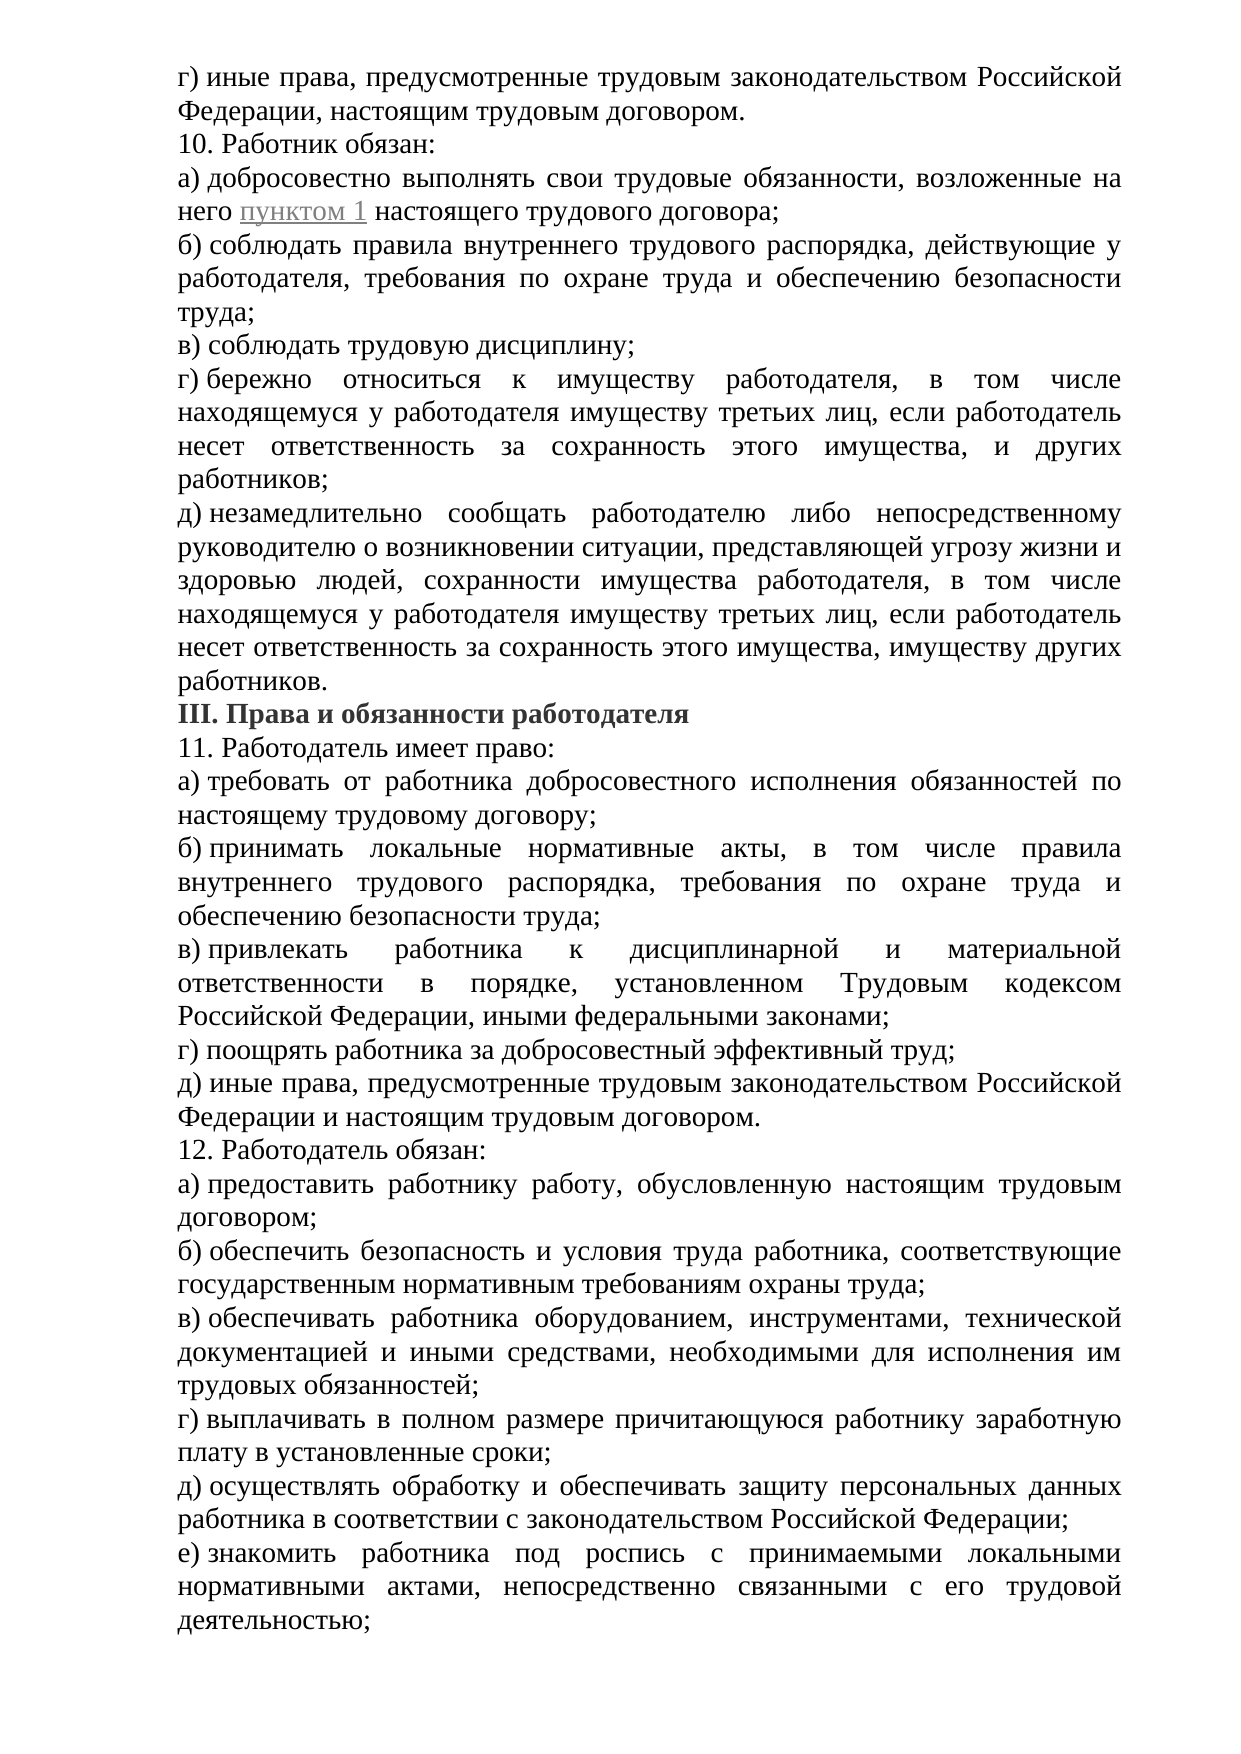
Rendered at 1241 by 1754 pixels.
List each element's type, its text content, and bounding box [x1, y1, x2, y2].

text III. Права и обязанности работодателя [177, 696, 1122, 730]
text б) обеспечить безопасность и условия труда работника, соответствующие государственным нормативным требованиям охраны труда; [177, 1233, 1122, 1300]
text г) выплачивать в полном размере причитающуюся работнику заработную плату в установленные сроки; [177, 1401, 1122, 1468]
text в) соблюдать трудовую дисциплину; [177, 327, 1122, 361]
text г) поощрять работника за добросовестный эффективный труд; [177, 1032, 1122, 1065]
text 11. Работодатель имеет право: [177, 730, 1122, 763]
text 10. Работник обязан: [177, 126, 1122, 160]
text 12. Работодатель обязан: [177, 1132, 1122, 1166]
text в) обеспечивать работника оборудованием, инструментами, технической документацией и иными средствами, необходимыми для исполнения им трудовых обязанностей; [177, 1300, 1122, 1401]
text е) знакомить работника под роспись с принимаемыми локальными нормативными актами, непосредственно связанными с его трудовой деятельностью; [177, 1535, 1122, 1636]
text д) незамедлительно сообщать работодателю либо непосредственному руководителю о возникновении ситуации, представляющей угрозу жизни и здоровью людей, сохранности имущества работодателя, в том числе находящемуся у работодателя имуществу третьих лиц, если работодатель несет ответственность за сохранность этого имущества, имуществу других работников. [177, 495, 1122, 696]
text а) предоставить работнику работу, обусловленную настоящим трудовым договором; [177, 1166, 1122, 1233]
text б) соблюдать правила внутреннего трудового распорядка, действующие у работодателя, требования по охране труда и обеспечению безопасности труда; [177, 227, 1122, 327]
text д) осуществлять обработку и обеспечивать защиту персональных данных работника в соответствии с законодательством Российской Федерации; [177, 1468, 1122, 1535]
text а) требовать от работника добросовестного исполнения обязанностей по настоящему трудовому договору; [177, 763, 1122, 831]
text б) принимать локальные нормативные акты, в том числе правила внутреннего трудового распорядка, требования по охране труда и обеспечению безопасности труда; [177, 831, 1122, 931]
text д) иные права, предусмотренные трудовым законодательством Российской Федерации и настоящим трудовым договором. [177, 1065, 1122, 1132]
text в) привлекать работника к дисциплинарной и материальной ответственности в порядке, установленном Трудовым кодексом Российской Федерации, иными федеральными законами; [177, 931, 1122, 1032]
text а) добросовестно выполнять свои трудовые обязанности, возложенные на него пунктом 1 настоящего трудового договора; [177, 160, 1122, 227]
text г) иные права, предусмотренные трудовым законодательством Российской Федерации, настоящим трудовым договором. [177, 59, 1122, 126]
text г) бережно относиться к имуществу работодателя, в том числе находящемуся у работодателя имуществу третьих лиц, если работодатель несет ответственность за сохранность этого имущества, и других работников; [177, 361, 1122, 495]
